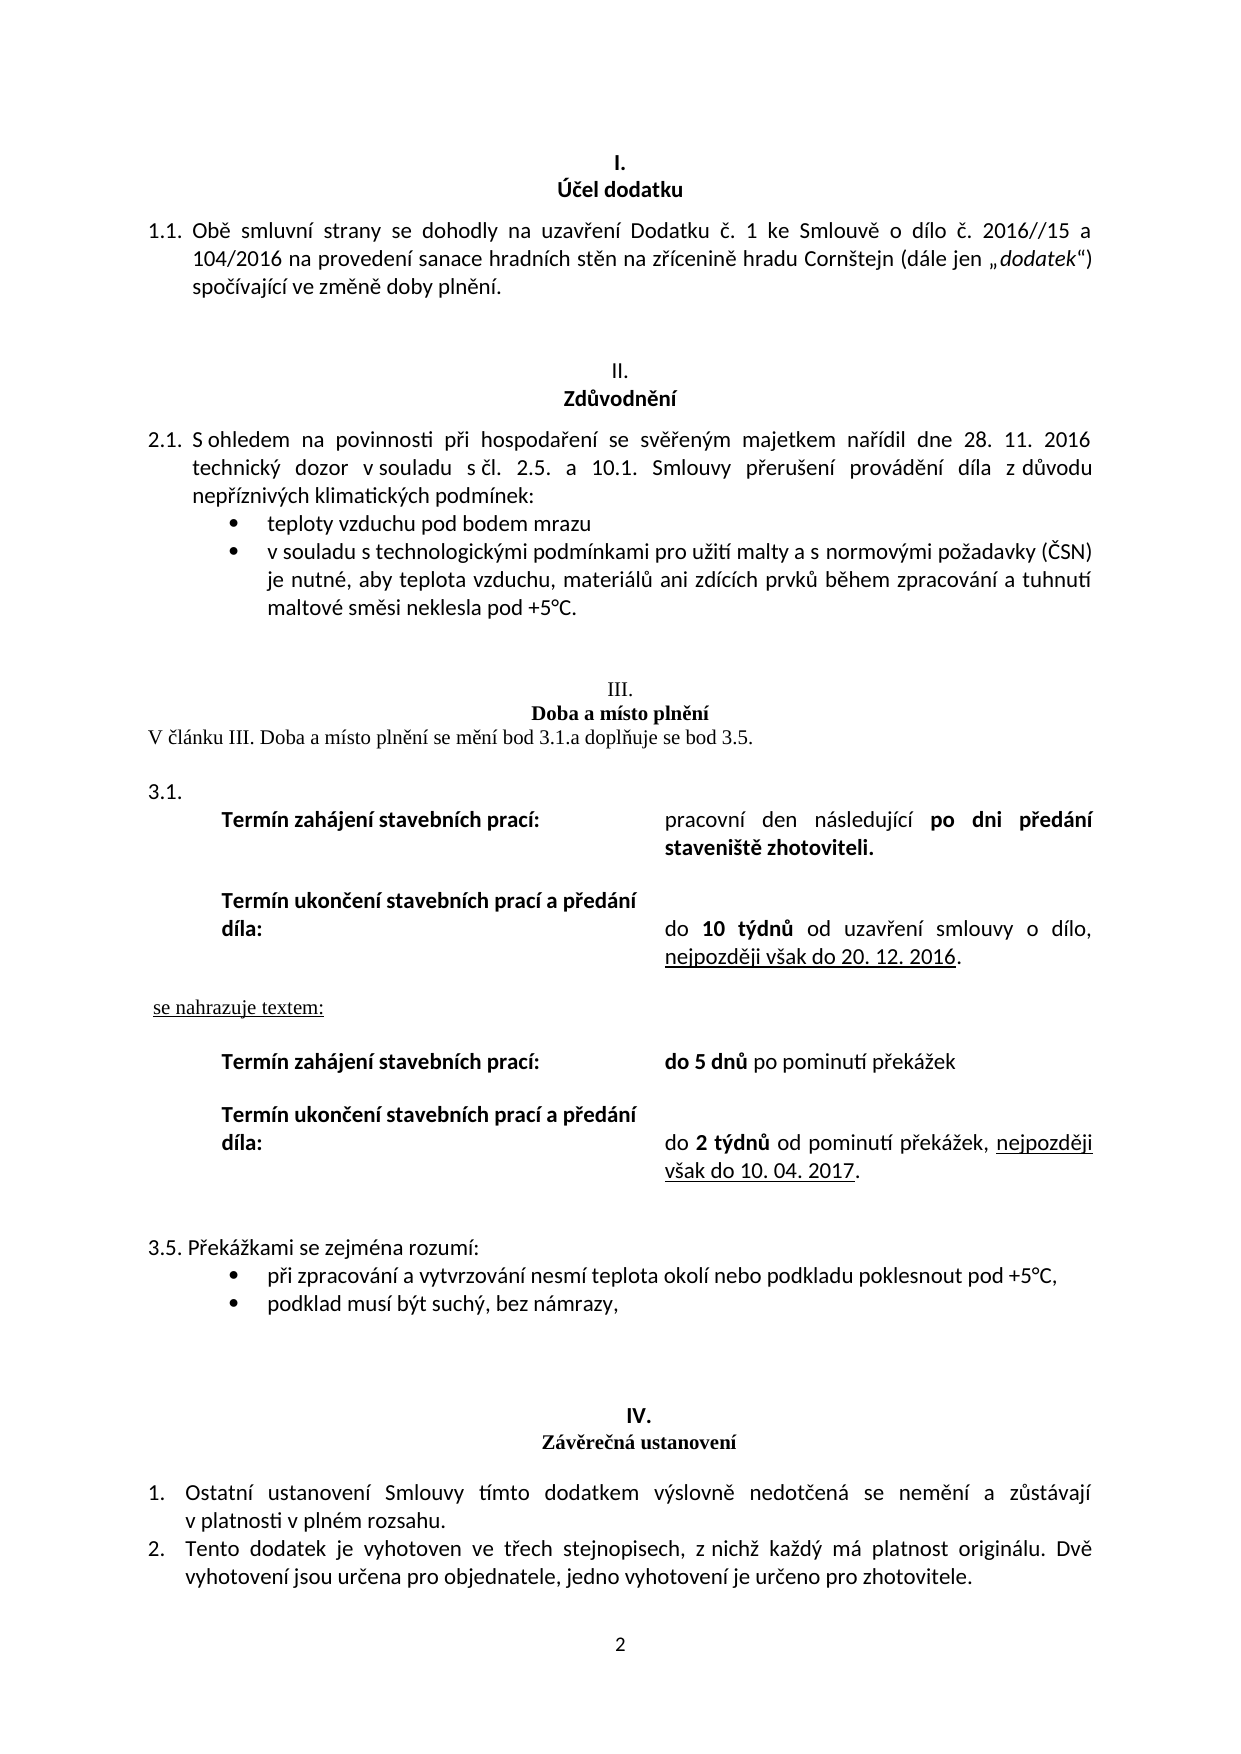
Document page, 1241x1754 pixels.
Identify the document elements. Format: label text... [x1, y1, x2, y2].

list Tento dodatek je vyhotoven ve třech stejnopisech, z nichž každý má platnost originálu. Dvě vyhotovení jsou určena pro objednatele, jedno vyhotovení je určeno pro zhotovitele. [148, 1534, 1093, 1590]
text Doba a místo plnění [148, 701, 1093, 725]
text se nahrazuje textem: [148, 995, 1093, 1019]
list v souladu s technologickými podmínkami pro užití malty a s normovými požadavky (ČSN) je nutné, aby teplota vzduchu, materiálů ani zdících prvků během zpracování a tuhnutí maltové směsi neklesla pod +5°C. [229, 537, 1093, 621]
text III. [148, 677, 1093, 701]
subtitle díla: do 10 týdnů od uzavření smlouvy o dílo, nejpozději však do 20. 12. 2016. [221, 914, 1093, 970]
text I. [148, 148, 1093, 176]
list teploty vzduchu pod bodem mrazu [229, 509, 1093, 537]
list Obě smluvní strany se dohodly na uzavření Dodatku č. 1 ke Smlouvě o dílo č. 2016//15 a 104/2016 na provedení sanace hradních stěn na zřícenině hradu Cornštejn (dále jen „dodatek“) spočívající ve změně doby plnění. [148, 216, 1093, 300]
text Závěrečná ustanovení [185, 1430, 1093, 1454]
text Účel dodatku [148, 176, 1093, 204]
text IV. [185, 1402, 1093, 1430]
list S ohledem na povinnosti při hospodaření se svěřeným majetkem nařídil dne 28. 11. 2016 technický dozor v souladu s čl. 2.5. a 10.1. Smlouvy přerušení provádění díla z důvodu nepříznivých klimatických podmínek: [148, 425, 1093, 509]
subtitle Termín ukončení stavebních prací a předání [221, 1100, 1093, 1128]
subtitle díla: do 2 týdnů od pominutí překážek, nejpozději však do 10. 04. 2017. [221, 1128, 1093, 1184]
subtitle Termín zahájení stavebních prací: do 5 dnů po pominutí překážek [221, 1047, 1093, 1075]
text 3.1. [148, 777, 1093, 805]
text 3.5. Překážkami se zejména rozumí: [148, 1233, 1093, 1262]
subtitle Termín zahájení stavebních prací: pracovní den následující po dni předání staveniště zhotoviteli. [221, 805, 1093, 861]
text II. [148, 356, 1093, 384]
text Zdůvodnění [148, 384, 1093, 412]
list podklad musí být suchý, bez námrazy, [229, 1289, 1093, 1318]
list při zpracování a vytvrzování nesmí teplota okolí nebo podkladu poklesnout pod +5°C, [229, 1262, 1093, 1289]
text V článku III. Doba a místo plnění se mění bod 3.1.a doplňuje se bod 3.5. [148, 725, 1093, 749]
list Ostatní ustanovení Smlouvy tímto dodatkem výslovně nedotčená se nemění a zůstávají v platnosti v plném rozsahu. [148, 1478, 1093, 1534]
subtitle Termín ukončení stavebních prací a předání [221, 886, 1093, 914]
